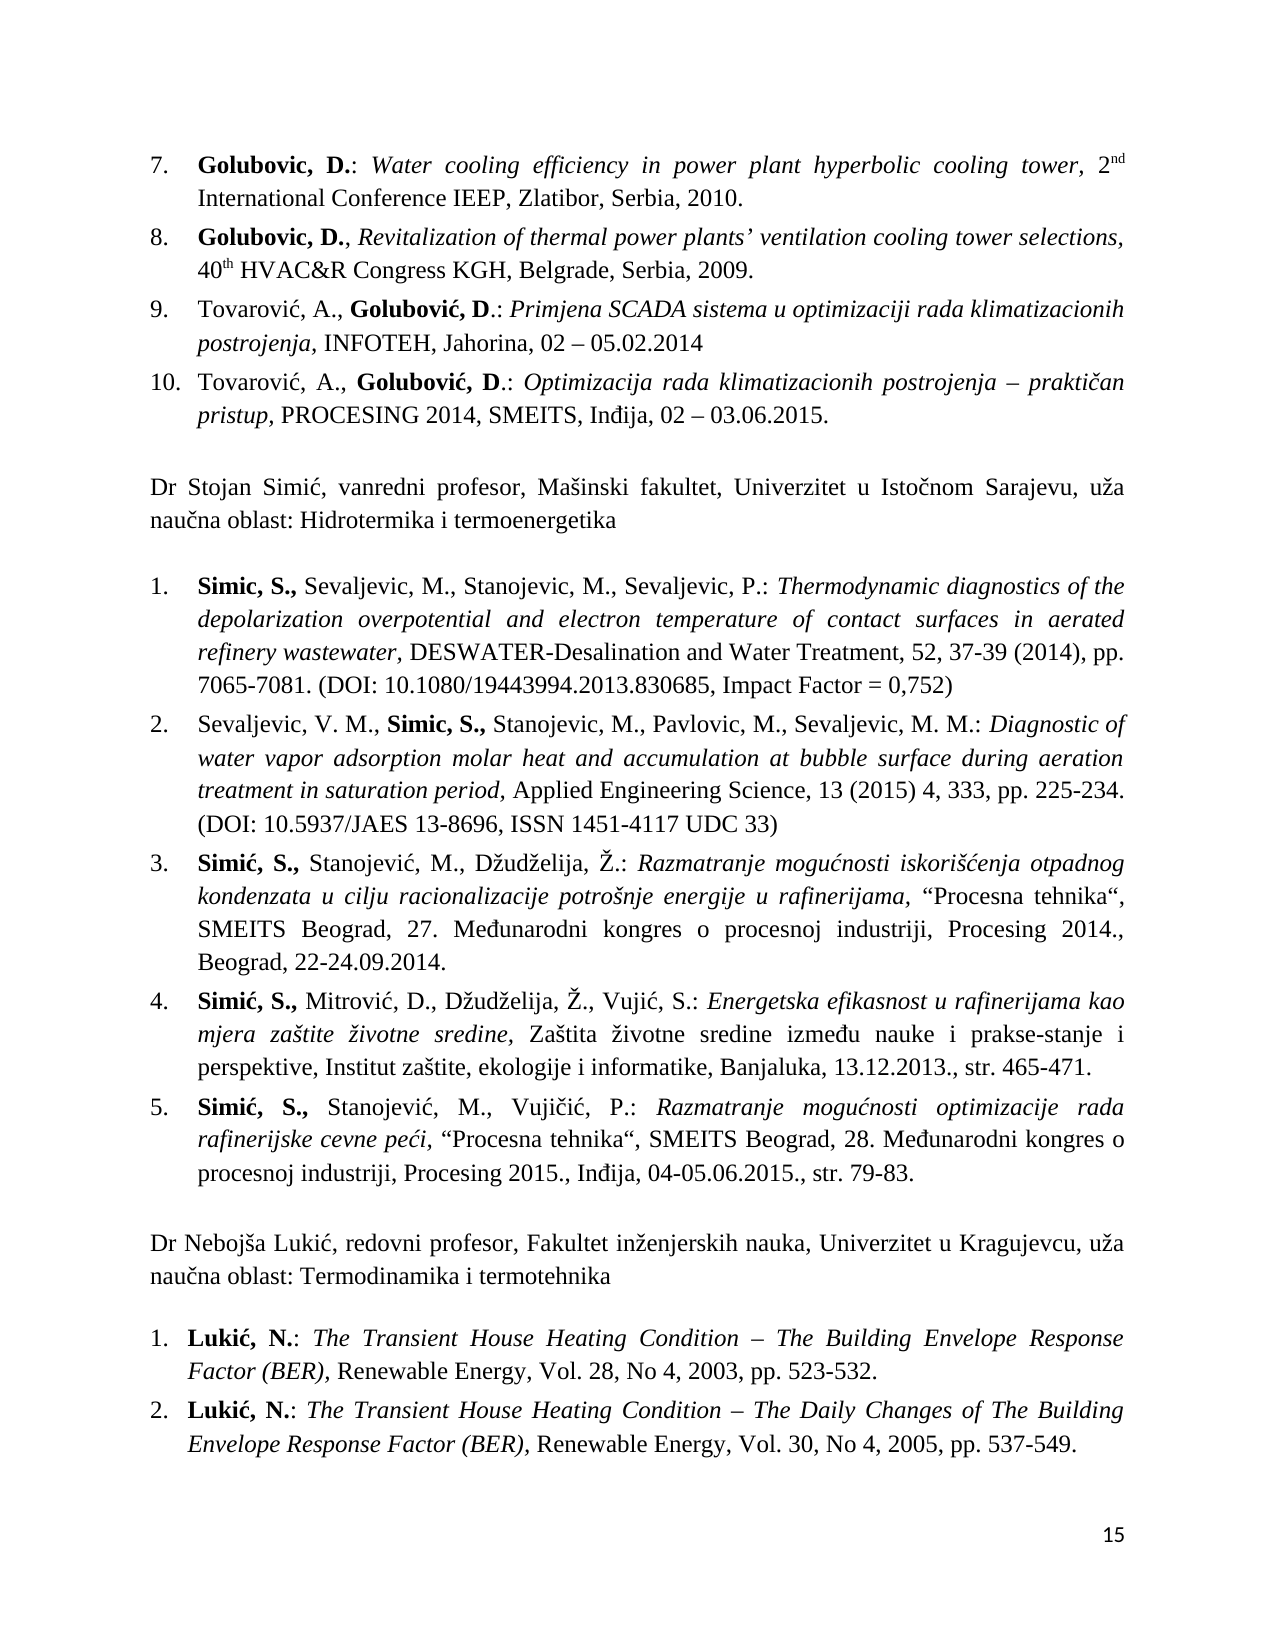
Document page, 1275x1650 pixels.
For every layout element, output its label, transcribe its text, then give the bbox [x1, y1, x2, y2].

list Simić, S., Stanojević, M., Džudželija, Ž.: Razmatranje mogućnosti iskorišćenja otpadnog kondenzata u cilju racionalizacije potrošnje energije u rafinerijama, “Procesna tehnika“, SMEITS Beograd, 27. Međunarodni kongres o procesnoj industriji, Procesing 2014., Beograd, 22-24.09.2014. [150, 848, 1125, 976]
list Golubovic, D., Revitalization of thermal power plants’ ventilation cooling tower selections, 40th HVAC&R Congress KGH, Belgrade, Serbia, 2009. [150, 222, 1125, 284]
list Sevaljevic, V. M., Simic, S., Stanojevic, M., Pavlovic, M., Sevaljevic, M. M.: Diagnostic of water vapor adsorption molar heat and accumulation at bubble surface during aeration treatment in saturation period, Applied Engineering Science, 13 (2015) 4, 333, pp. 225-234. (DOI: 10.5937/JAES 13-8696, ISSN 1451-4117 UDC 33) [150, 709, 1125, 837]
list Lukić, N.: The Transient House Heating Condition – The Building Envelope Response Factor (BER), Renewable Energy, Vol. 28, No 4, 2003, pp. 523-532. [150, 1323, 1125, 1385]
list Tovarović, A., Golubović, D.: Optimizacija rada klimatizacionih postrojenja – praktičan pristup, PROCESING 2014, SMEITS, Inđija, 02 – 03.06.2015. [150, 367, 1125, 429]
text Dr Stojan Simić, vanredni profesor, Mašinski fakultet, Univerzitet u Istočnom Sarajevu, uža naučna oblast: Hidrotermika i termoenergetika [150, 472, 1125, 534]
list Simić, S., Stanojević, M., Vujičić, P.: Razmatranje mogućnosti optimizacije rada rafinerijske cevne peći, “Procesna tehnika“, SMEITS Beograd, 28. Međunarodni kongres o procesnoj industriji, Procesing 2015., Inđija, 04-05.06.2015., str. 79-83. [150, 1092, 1125, 1186]
list Golubovic, D.: Water cooling efficiency in power plant hyperbolic cooling tower, 2nd International Conference IEEP, Zlatibor, Serbia, 2010. [150, 150, 1125, 212]
list Simić, S., Mitrović, D., Džudželija, Ž., Vujić, S.: Energetska efikasnost u rafinerijama kao mjera zaštite životne sredine, Zaštita životne sredine između nauke i prakse-stanje i perspektive, Institut zaštite, ekologije i informatike, Banjaluka, 13.12.2013., str. 465-471. [150, 986, 1125, 1081]
list Simic, S., Sevaljevic, M., Stanojevic, M., Sevaljevic, P.: Thermodynamic diagnostics of the depolarization overpotential and electron temperature of contact surfaces in aerated refinery wastewater, DESWATER-Desalination and Water Treatment, 52, 37-39 (2014), pp. 7065-7081. (DOI: 10.1080/19443994.2013.830685, Impact Factor = 0,752) [150, 571, 1125, 699]
list Lukić, N.: The Transient House Heating Condition – The Daily Changes of The Building Envelope Response Factor (BER), Renewable Energy, Vol. 30, No 4, 2005, pp. 537-549. [150, 1396, 1125, 1457]
text Dr Nebojša Lukić, redovni profesor, Fakultet inženjerskih nauka, Univerzitet u Kragujevcu, uža naučna oblast: Termodinamika i termotehnika [150, 1228, 1125, 1290]
list Tovarović, A., Golubović, D.: Primjena SCADA sistema u optimizaciji rada klimatizacionih postrojenja, INFOTEH, Jahorina, 02 – 05.02.2014 [150, 294, 1125, 356]
